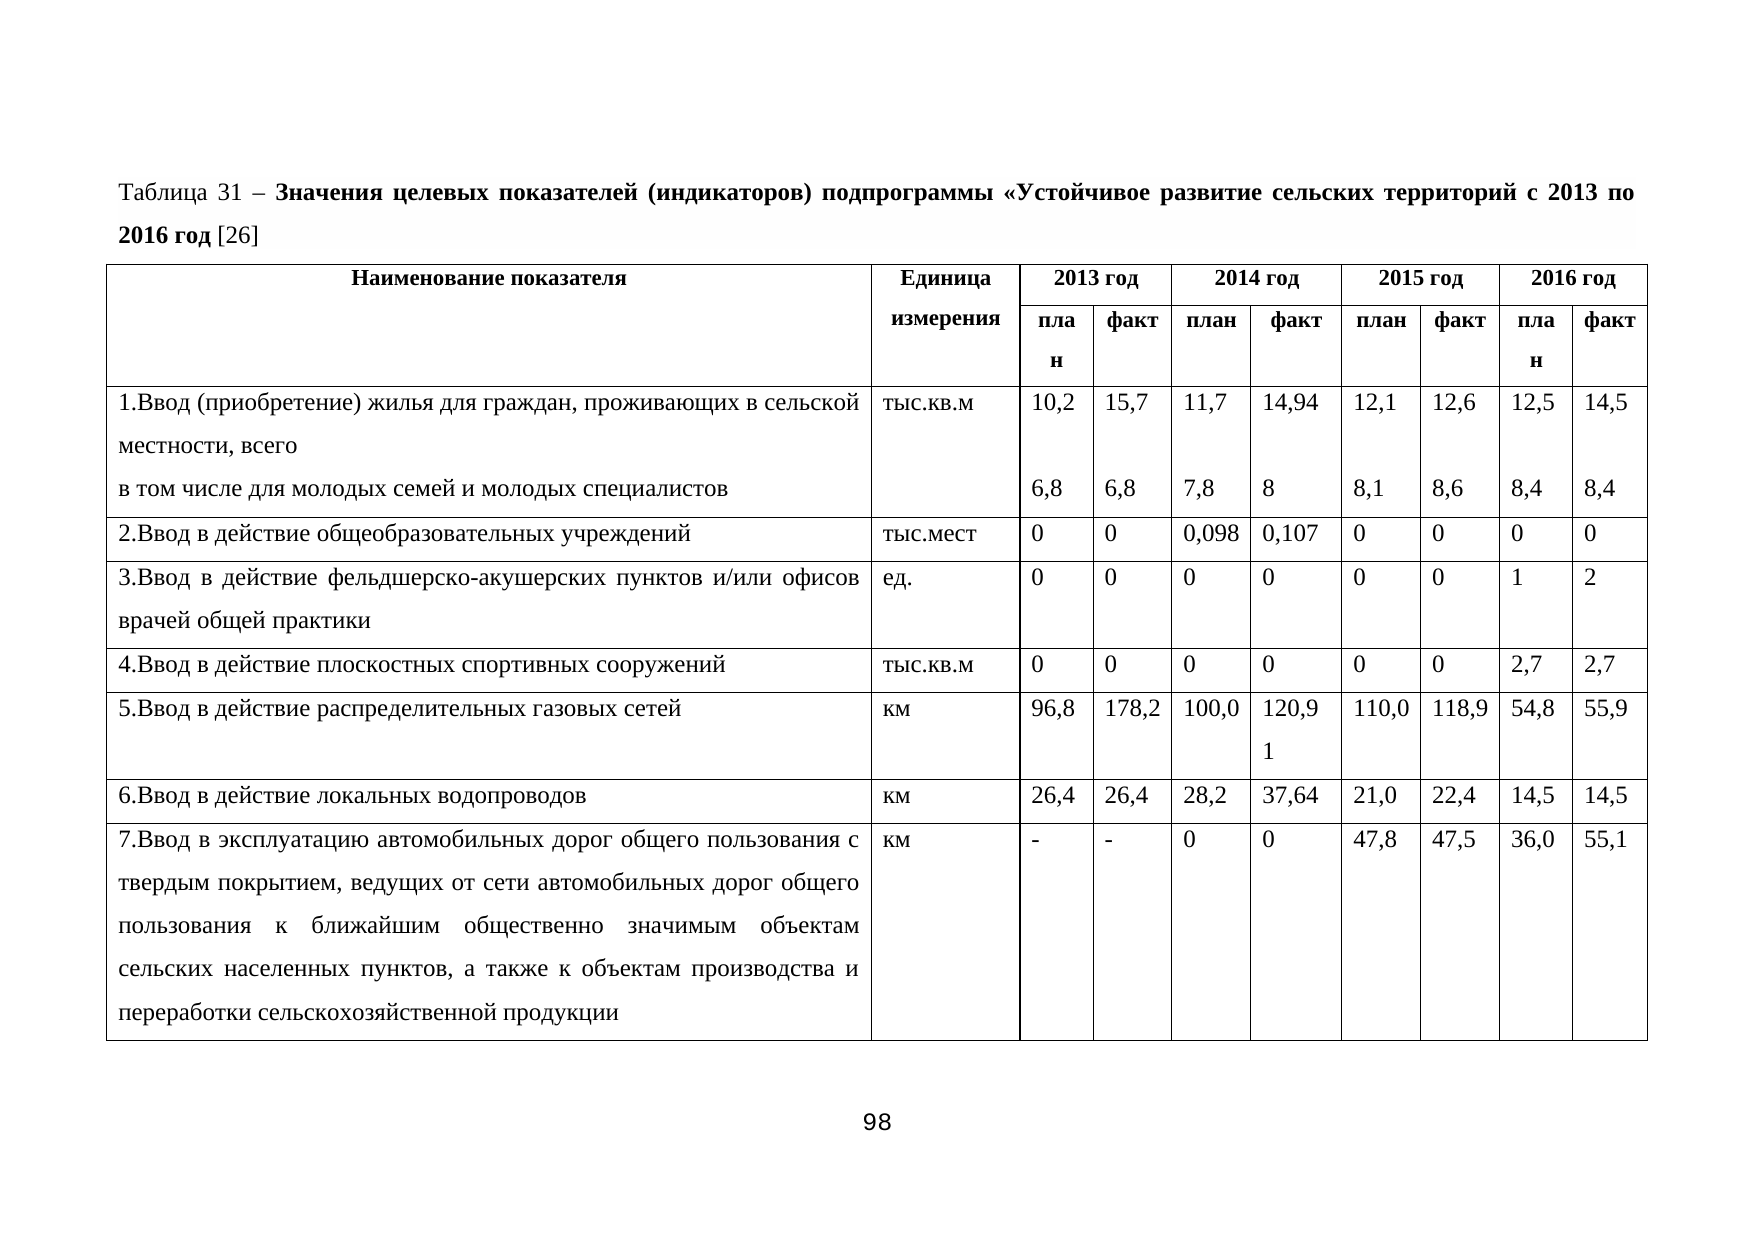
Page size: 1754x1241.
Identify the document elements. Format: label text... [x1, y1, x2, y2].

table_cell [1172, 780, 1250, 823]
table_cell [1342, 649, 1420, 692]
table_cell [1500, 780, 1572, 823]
text Таблица 31 – Значения целевых показателей (индикаторов) подпрограммы «Устойчивое развитие сельских территорий с 2013 по 2016 год [26] [118, 177, 1636, 249]
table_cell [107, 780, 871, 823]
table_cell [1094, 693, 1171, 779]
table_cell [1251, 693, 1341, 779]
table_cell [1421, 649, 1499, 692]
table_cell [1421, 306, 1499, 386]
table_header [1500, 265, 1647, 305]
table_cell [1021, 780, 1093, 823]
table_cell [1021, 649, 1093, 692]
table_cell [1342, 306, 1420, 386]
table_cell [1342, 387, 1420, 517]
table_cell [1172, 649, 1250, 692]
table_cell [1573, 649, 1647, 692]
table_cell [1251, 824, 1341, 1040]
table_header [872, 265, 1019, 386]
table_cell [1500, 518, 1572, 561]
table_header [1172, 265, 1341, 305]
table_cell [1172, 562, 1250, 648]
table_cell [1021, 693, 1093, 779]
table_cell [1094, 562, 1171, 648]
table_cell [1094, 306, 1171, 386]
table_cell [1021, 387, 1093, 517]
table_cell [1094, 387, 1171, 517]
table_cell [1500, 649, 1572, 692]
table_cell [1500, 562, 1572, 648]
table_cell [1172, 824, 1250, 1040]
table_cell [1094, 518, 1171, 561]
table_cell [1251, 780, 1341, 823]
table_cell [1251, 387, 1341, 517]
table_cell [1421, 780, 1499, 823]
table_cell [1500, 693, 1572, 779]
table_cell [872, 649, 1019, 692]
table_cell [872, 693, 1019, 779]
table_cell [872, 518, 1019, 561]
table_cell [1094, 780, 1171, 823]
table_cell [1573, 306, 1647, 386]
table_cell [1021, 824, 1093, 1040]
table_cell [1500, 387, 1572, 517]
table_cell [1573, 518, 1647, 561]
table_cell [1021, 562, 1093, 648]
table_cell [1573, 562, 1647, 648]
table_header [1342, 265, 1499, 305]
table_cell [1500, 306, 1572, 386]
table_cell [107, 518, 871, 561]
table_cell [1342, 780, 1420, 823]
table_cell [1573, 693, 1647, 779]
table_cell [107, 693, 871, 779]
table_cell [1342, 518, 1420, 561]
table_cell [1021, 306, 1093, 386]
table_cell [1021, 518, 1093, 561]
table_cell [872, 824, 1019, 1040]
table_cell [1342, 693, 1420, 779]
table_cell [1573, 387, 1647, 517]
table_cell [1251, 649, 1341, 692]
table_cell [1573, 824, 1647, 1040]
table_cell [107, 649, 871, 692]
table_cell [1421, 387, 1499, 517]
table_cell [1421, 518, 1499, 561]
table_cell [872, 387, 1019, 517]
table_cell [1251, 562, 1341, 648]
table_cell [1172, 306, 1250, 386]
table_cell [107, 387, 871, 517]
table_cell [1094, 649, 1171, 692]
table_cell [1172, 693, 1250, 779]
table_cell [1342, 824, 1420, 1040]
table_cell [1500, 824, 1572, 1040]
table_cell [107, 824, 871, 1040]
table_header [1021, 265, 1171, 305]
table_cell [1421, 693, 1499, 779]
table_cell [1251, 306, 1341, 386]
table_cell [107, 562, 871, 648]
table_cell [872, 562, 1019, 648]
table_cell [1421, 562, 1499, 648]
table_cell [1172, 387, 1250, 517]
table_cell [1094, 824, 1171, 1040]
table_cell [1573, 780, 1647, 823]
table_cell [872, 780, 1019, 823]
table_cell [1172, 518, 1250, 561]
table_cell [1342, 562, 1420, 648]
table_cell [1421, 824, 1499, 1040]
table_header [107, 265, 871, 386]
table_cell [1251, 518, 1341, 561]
